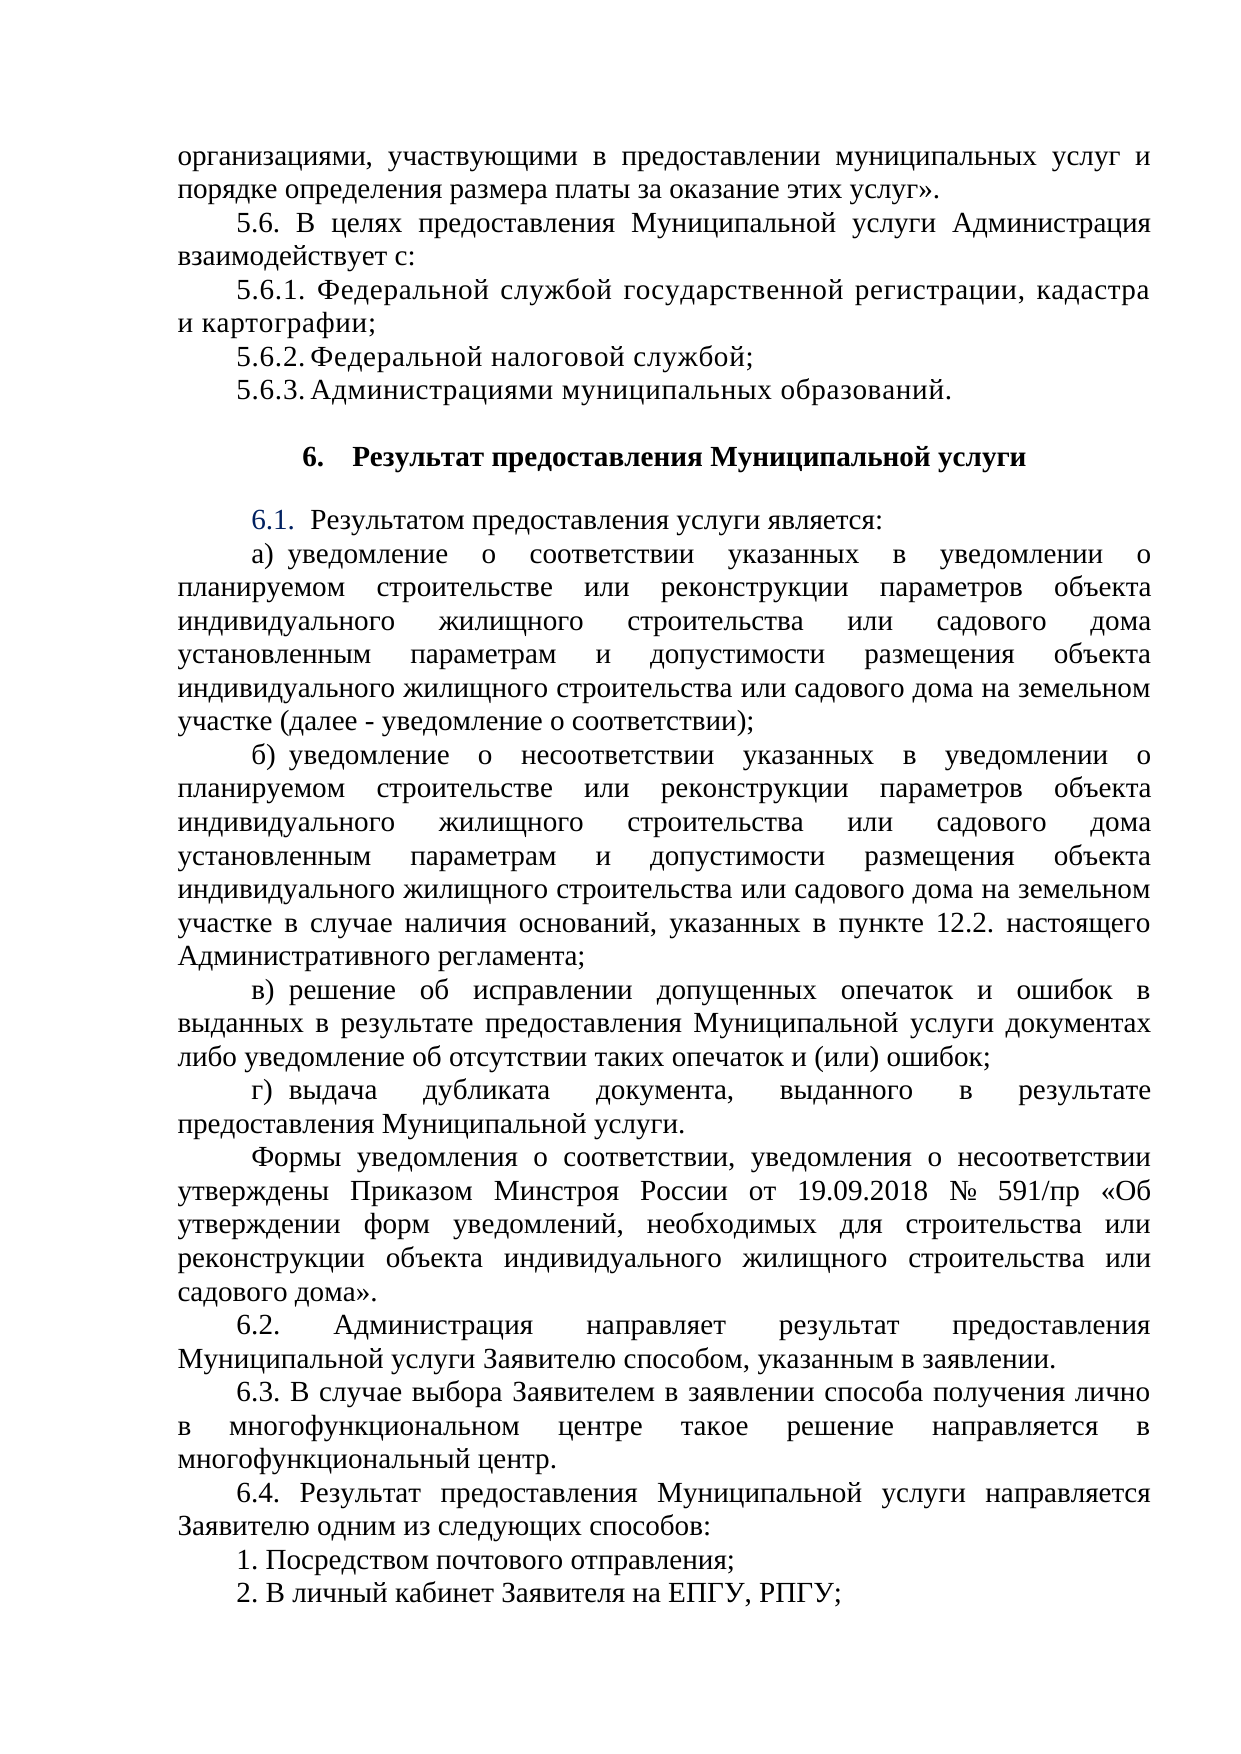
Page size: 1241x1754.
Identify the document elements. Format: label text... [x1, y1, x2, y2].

list выдача дубликата документа, выданного в результате предоставления Муниципальной услуги. [177, 1072, 1152, 1139]
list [177, 138, 1152, 205]
text 1. Посредством почтового отправления; [177, 1542, 1152, 1576]
text Формы уведомления о соответствии, уведомления о несоответствии утверждены Приказом Минстроя России от 19.09.2018 № 591/пр «Об утверждении форм уведомлений, необходимых для строительства или реконструкции объекта индивидуального жилищного строительства или садового дома». [177, 1139, 1152, 1307]
text 2. В личный кабинет Заявителя на ЕПГУ, РПГУ; [177, 1576, 1152, 1609]
text 6.4. Результат предоставления Муниципальной услуги направляется Заявителю одним из следующих способов: [177, 1475, 1152, 1542]
list уведомление о несоответствии указанных в уведомлении о планируемом строительстве или реконструкции параметров объекта индивидуального жилищного строительства или садового дома установленным параметрам и допустимости размещения объекта индивидуального жилищного строительства или садового дома на земельном участке в случае наличия оснований, указанных в пункте 12.2. настоящего Административного регламента; [177, 737, 1152, 972]
list Результат предоставления Муниципальной услуги [177, 439, 1152, 473]
list уведомление о соответствии указанных в уведомлении о планируемом строительстве или реконструкции параметров объекта индивидуального жилищного строительства или садового дома установленным параметрам и допустимости размещения объекта индивидуального жилищного строительства или садового дома на земельном участке (далее - уведомление о соответствии); [177, 536, 1152, 737]
list Администрациями муниципальных образований. [177, 372, 1152, 406]
list Федеральной налоговой службой; [177, 339, 1152, 372]
text 6.3. В случае выбора Заявителем в заявлении способа получения лично в многофункциональном центре такое решение направляется в многофункциональный центр. [177, 1374, 1152, 1475]
list решение об исправлении допущенных опечаток и ошибок в выданных в результате предоставления Муниципальной услуги документах либо уведомление об отсутствии таких опечаток и (или) ошибок; [177, 972, 1152, 1072]
text 6.2. Администрация направляет результат предоставления Муниципальной услуги Заявителю способом, указанным в заявлении. [177, 1307, 1152, 1374]
text 5.6.1. Федеральной службой государственной регистрации, кадастра и картографии; [177, 272, 1152, 339]
text 5.6. В целях предоставления Муниципальной услуги Администрация взаимодействует с: [177, 205, 1152, 272]
list Результатом предоставления услуги является: [177, 502, 1152, 536]
